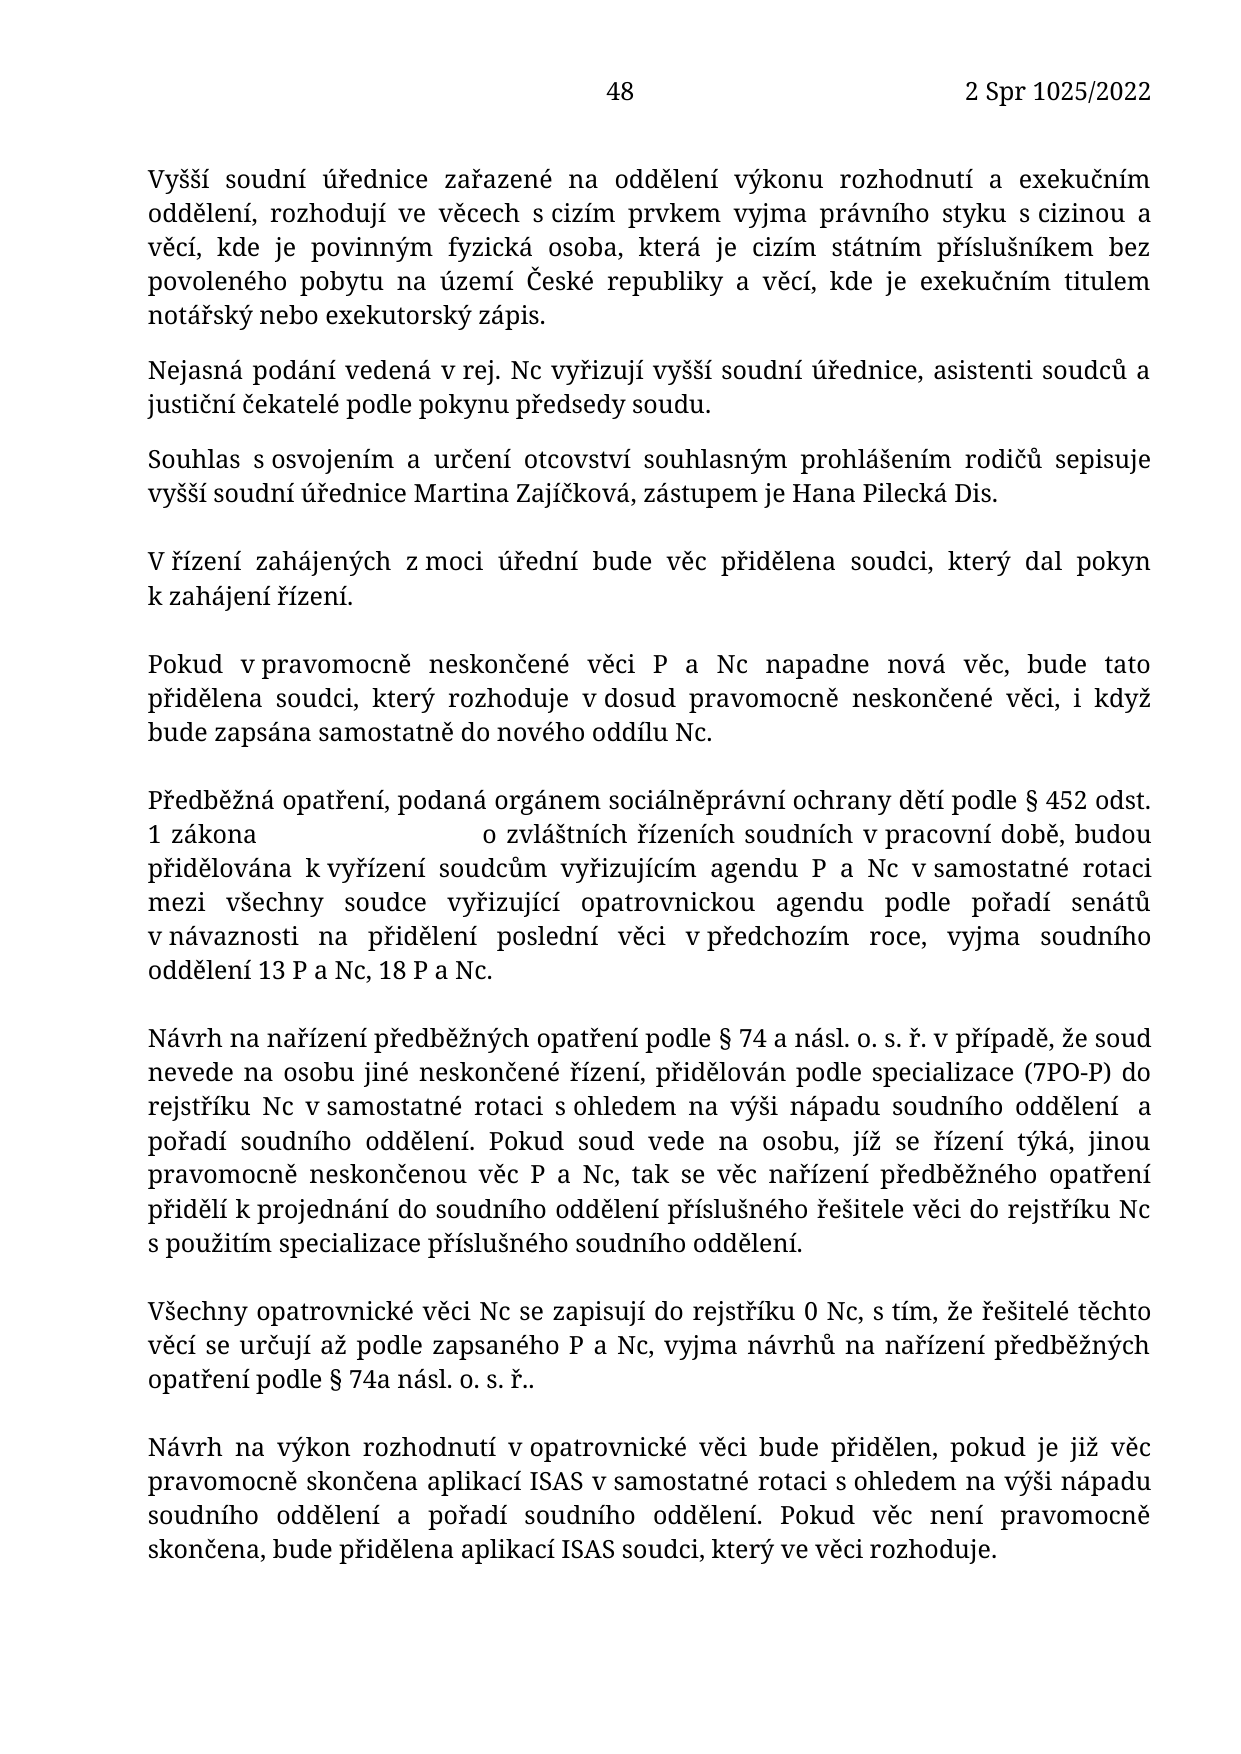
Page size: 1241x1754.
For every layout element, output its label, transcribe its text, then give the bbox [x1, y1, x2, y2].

text Vyšší soudní úřednice zařazené na oddělení výkonu rozhodnutí a exekučním oddělení, rozhodují ve věcech s cizím prvkem vyjma právního styku s cizinou a věcí, kde je povinným fyzická osoba, která je cizím státním příslušníkem bez povoleného pobytu na území České republiky a věcí, kde je exekučním titulem notářský nebo exekutorský zápis. [148, 162, 1152, 332]
text Návrh na výkon rozhodnutí v opatrovnické věci bude přidělen, pokud je již věc pravomocně skončena aplikací ISAS v samostatné rotaci s ohledem na výši nápadu soudního oddělení a pořadí soudního oddělení. Pokud věc není pravomocně skončena, bude přidělena aplikací ISAS soudci, který ve věci rozhoduje. [148, 1430, 1152, 1566]
text Pokud v pravomocně neskončené věci P a Nc napadne nová věc, bude tato přidělena soudci, který rozhoduje v dosud pravomocně neskončené věci, i když bude zapsána samostatně do nového oddílu Nc. [148, 646, 1152, 748]
text Předběžná opatření, podaná orgánem sociálněprávní ochrany dětí podle § 452 odst. 1 zákona o zvláštních řízeních soudních v pracovní době, budou přidělována k vyřízení soudcům vyřizujícím agendu P a Nc v samostatné rotaci mezi všechny soudce vyřizující opatrovnickou agendu podle pořadí senátů v návaznosti na přidělení poslední věci v předchozím roce, vyjma soudního oddělení 13 P a Nc, 18 P a Nc. [148, 782, 1152, 987]
text Návrh na nařízení předběžných opatření podle § 74 a násl. o. s. ř. v případě, že soud nevede na osobu jiné neskončené řízení, přidělován podle specializace (7PO-P) do rejstříku Nc v samostatné rotaci s ohledem na výši nápadu soudního oddělení a pořadí soudního oddělení. Pokud soud vede na osobu, jíž se řízení týká, jinou pravomocně neskončenou věc P a Nc, tak se věc nařízení předběžného opatření přidělí k projednání do soudního oddělení příslušného řešitele věci do rejstříku Nc s použitím specializace příslušného soudního oddělení. [148, 1021, 1152, 1259]
text Souhlas s osvojením a určení otcovství souhlasným prohlášením rodičů sepisuje vyšší soudní úřednice Martina Zajíčková, zástupem je Hana Pilecká Dis. [148, 442, 1152, 510]
text Nejasná podání vedená v rej. Nc vyřizují vyšší soudní úřednice, asistenti soudců a justiční čekatelé podle pokynu předsedy soudu. [148, 353, 1152, 421]
text Všechny opatrovnické věci Nc se zapisují do rejstříku 0 Nc, s tím, že řešitelé těchto věcí se určují až podle zapsaného P a Nc, vyjma návrhů na nařízení předběžných opatření podle § 74a násl. o. s. ř.. [148, 1293, 1152, 1396]
text V řízení zahájených z moci úřední bude věc přidělena soudci, který dal pokyn k zahájení řízení. [148, 544, 1152, 612]
